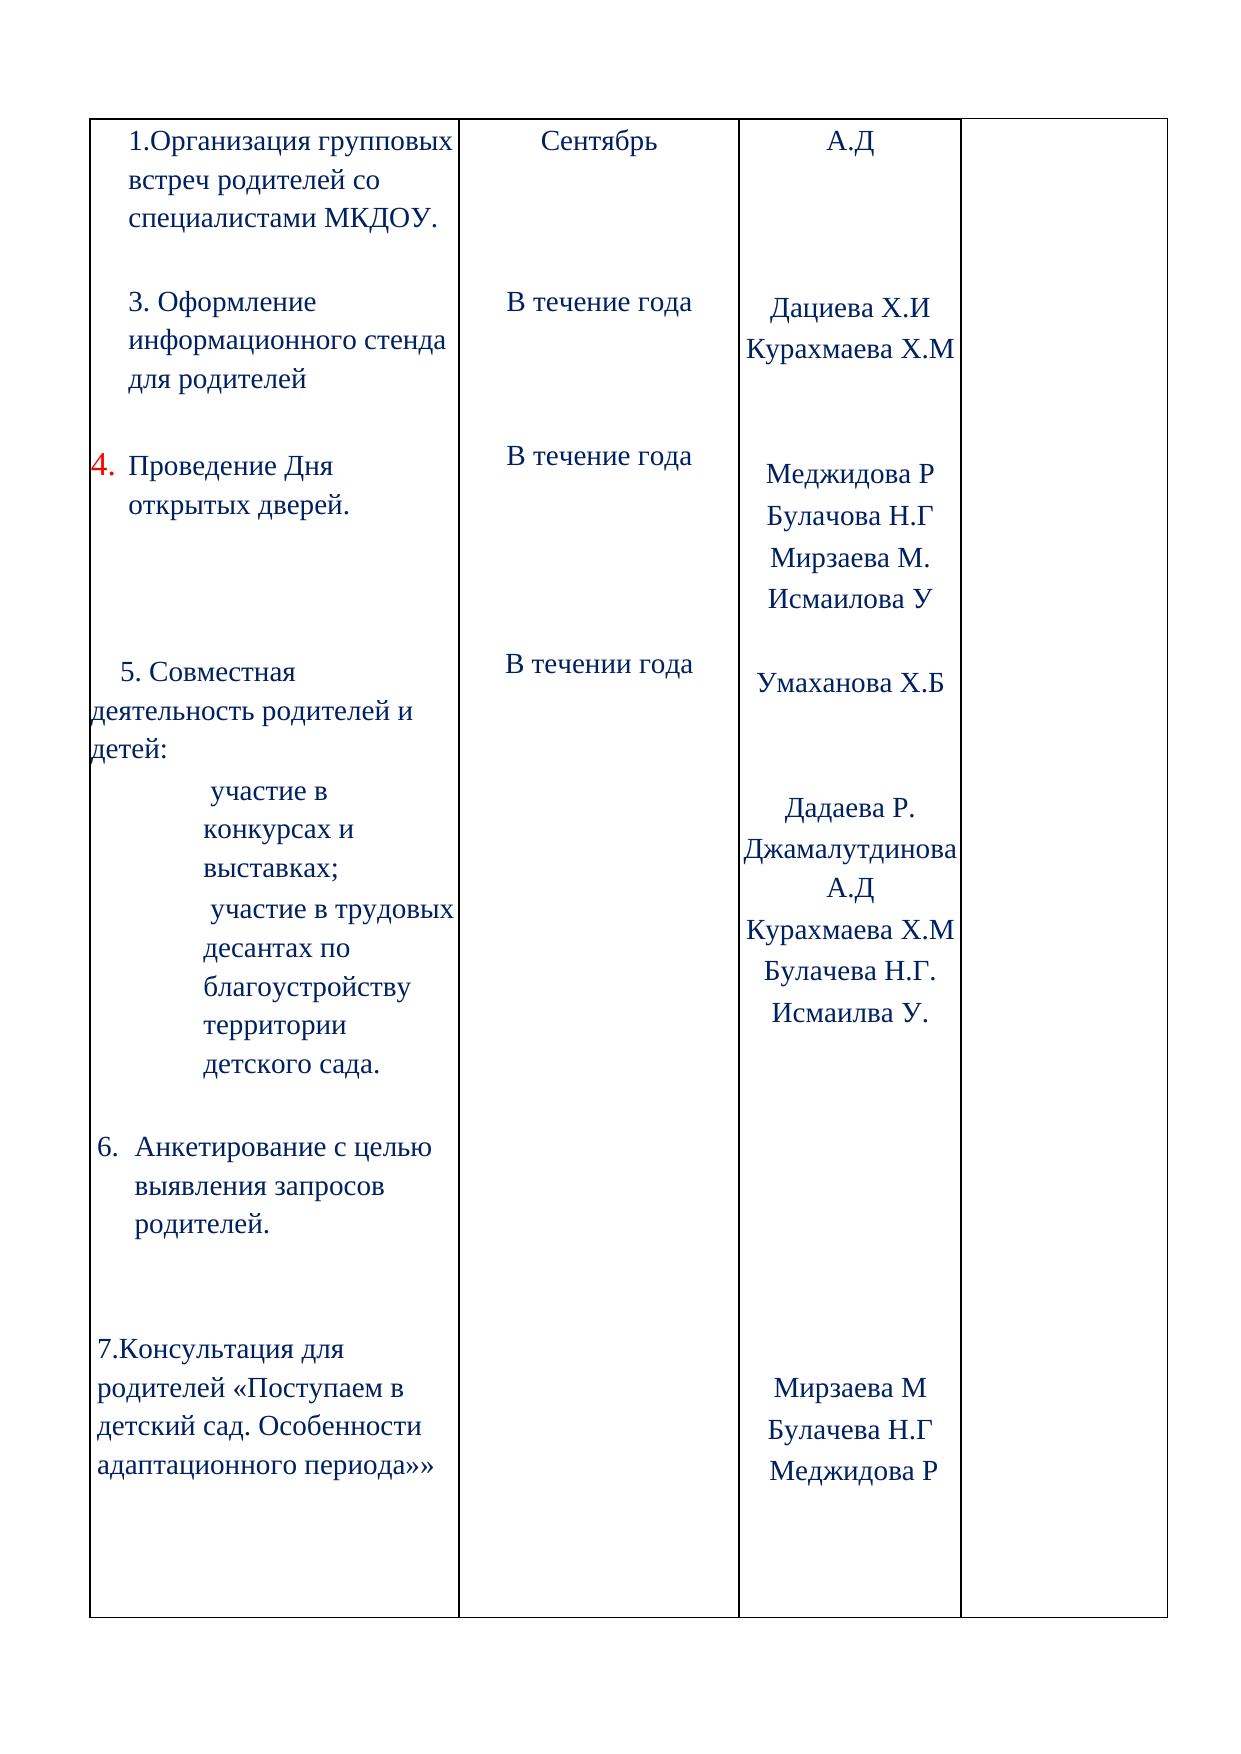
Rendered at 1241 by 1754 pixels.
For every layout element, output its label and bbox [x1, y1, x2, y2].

table_cell [91, 120, 458, 1617]
table_cell [962, 119, 1167, 1617]
table_cell [460, 120, 738, 1617]
table_cell [740, 120, 960, 1617]
